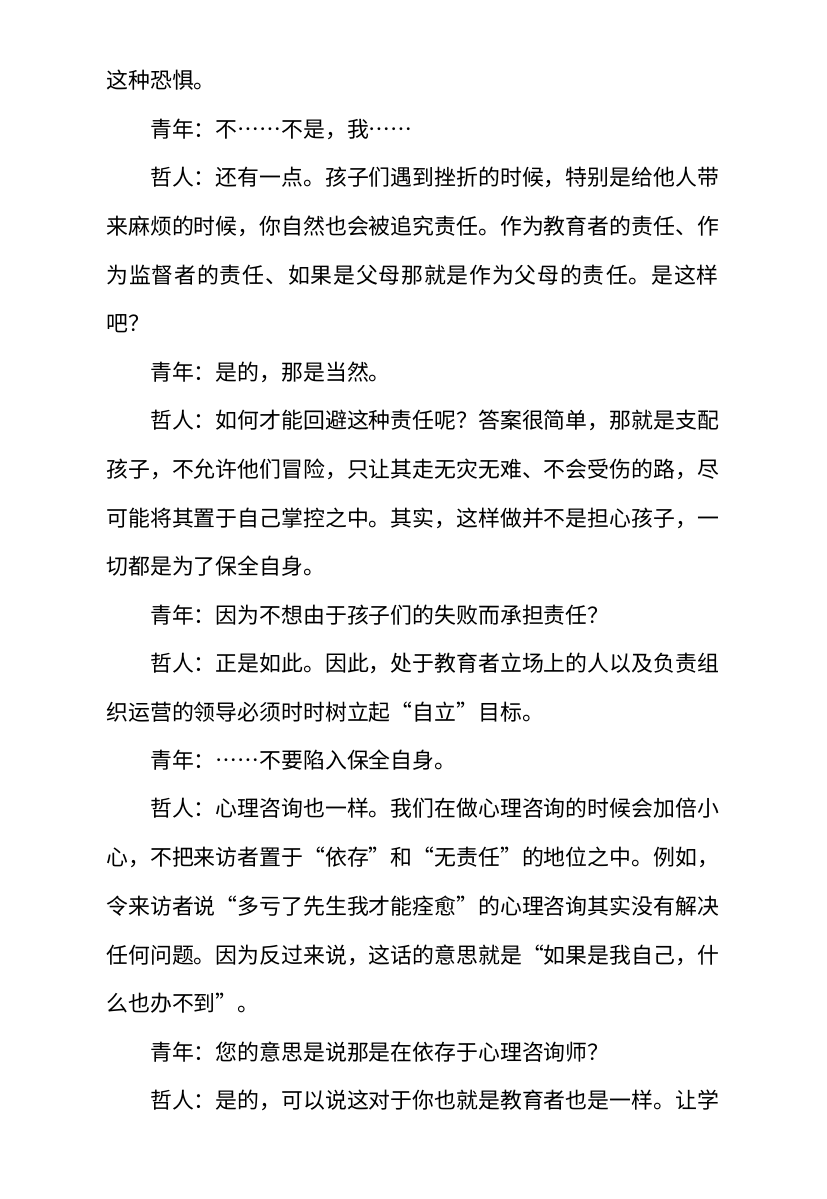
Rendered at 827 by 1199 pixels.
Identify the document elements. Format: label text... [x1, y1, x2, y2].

text 哲人：如何才能回避这种责任呢？答案很简单，那就是支配孩子，不允许他们冒险，只让其走无灾无难、不会受伤的路，尽可能将其置于自己掌控之中。其实，这样做并不是担心孩子，一切都是为了保全自身。 [106, 403, 721, 581]
text 哲人：还有一点。孩子们遇到挫折的时候，特别是给他人带来麻烦的时候，你自然也会被追究责任。作为教育者的责任、作为监督者的责任、如果是父母那就是作为父母的责任。是这样吧？ [106, 160, 721, 338]
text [106, 1083, 721, 1115]
text 青年：是的，那是当然。 [106, 354, 721, 387]
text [106, 63, 721, 96]
text 青年：您的意思是说那是在依存于心理咨询师？ [106, 1034, 721, 1067]
text 哲人：正是如此。因此，处于教育者立场上的人以及负责组织运营的领导必须时时树立起“自立”目标。 [106, 646, 721, 727]
text 哲人：心理咨询也一样。我们在做心理咨询的时候会加倍小心，不把来访者置于“依存”和“无责任”的地位之中。例如，令来访者说“多亏了先生我才能痊愈”的心理咨询其实没有解决任何问题。因为反过来说，这话的意思就是“如果是我自己，什么也办不到”。 [106, 791, 721, 1018]
text 青年：因为不想由于孩子们的失败而承担责任？ [106, 597, 721, 630]
text 青年：不……不是，我…… [106, 111, 721, 144]
text 青年：……不要陷入保全自身。 [106, 743, 721, 775]
